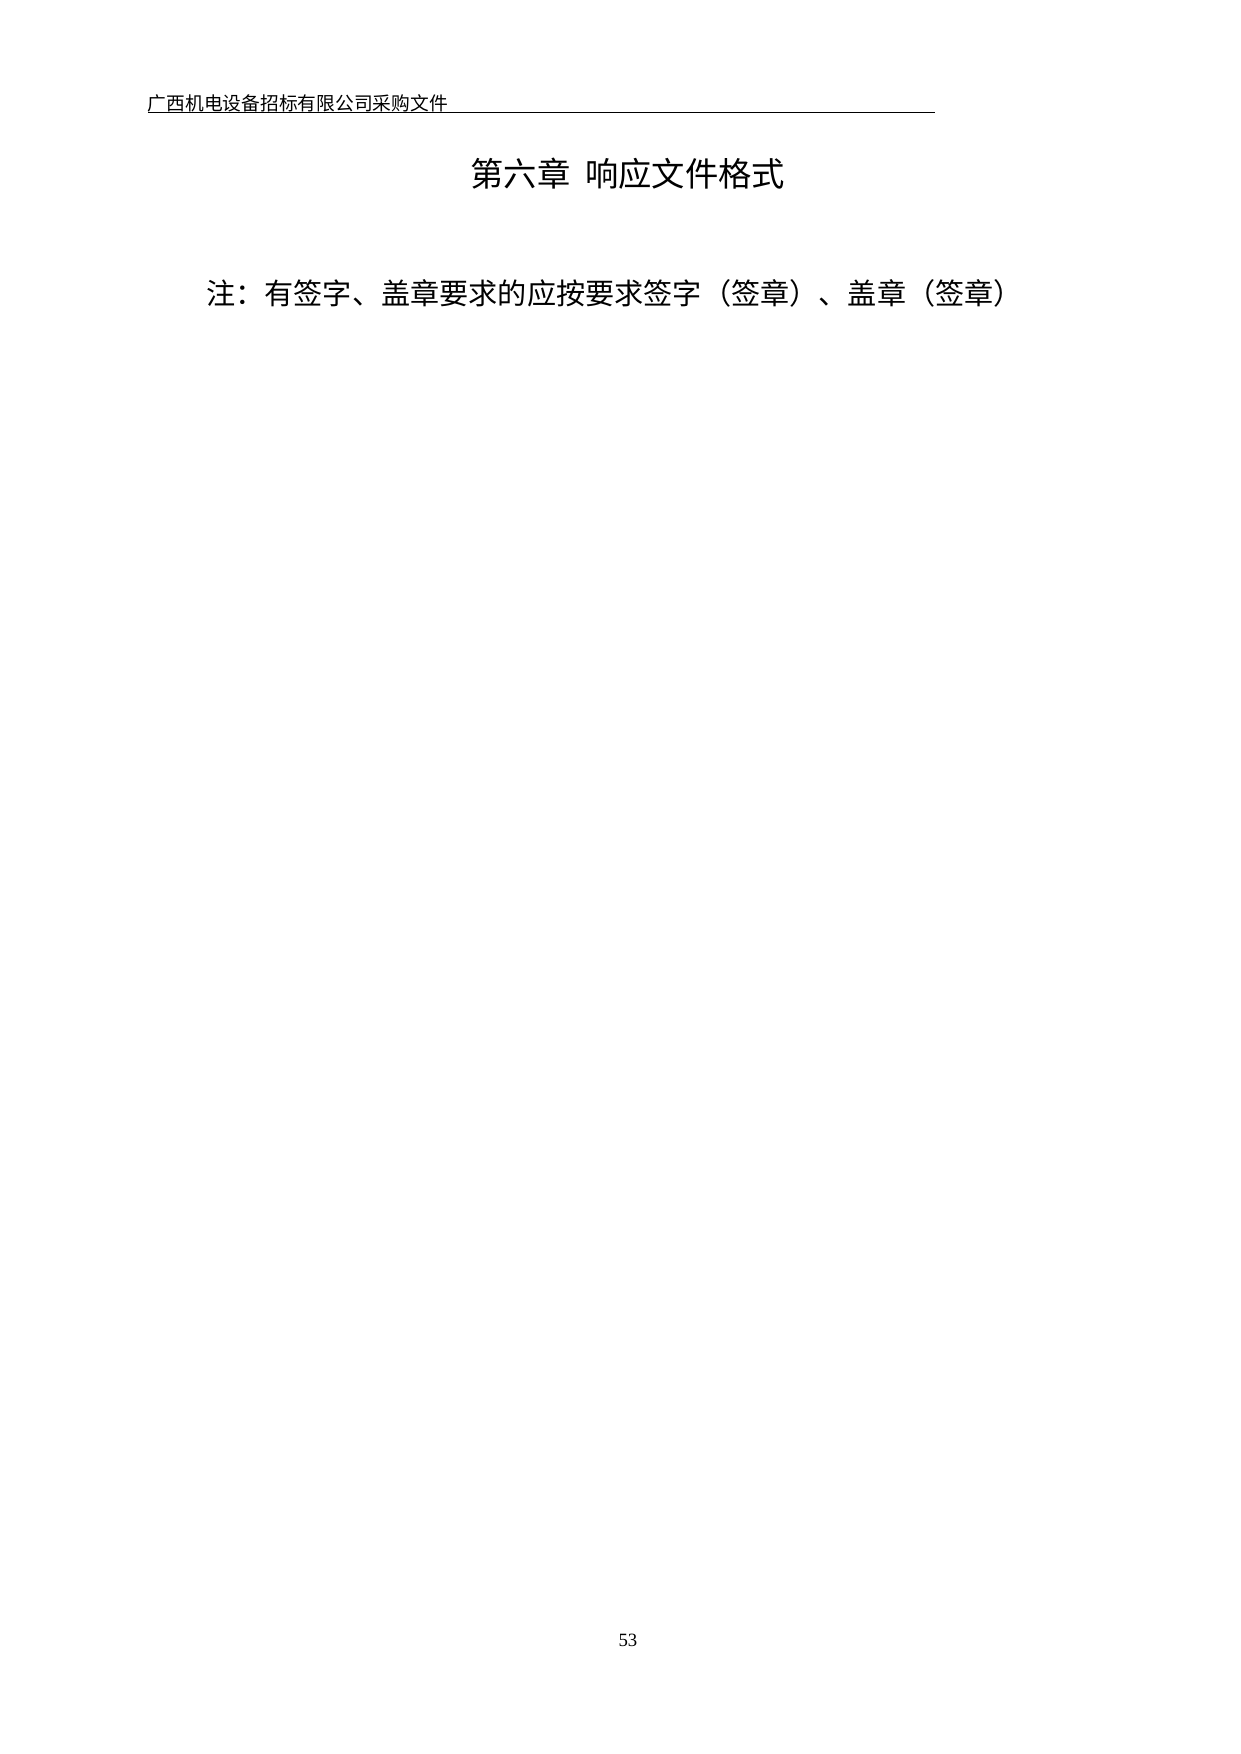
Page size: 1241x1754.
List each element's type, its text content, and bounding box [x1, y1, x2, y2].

text 第六章 响应文件格式 [148, 148, 1107, 196]
text 注：有签字、盖章要求的应按要求签字（签章）、盖章（签章） [148, 263, 1107, 315]
